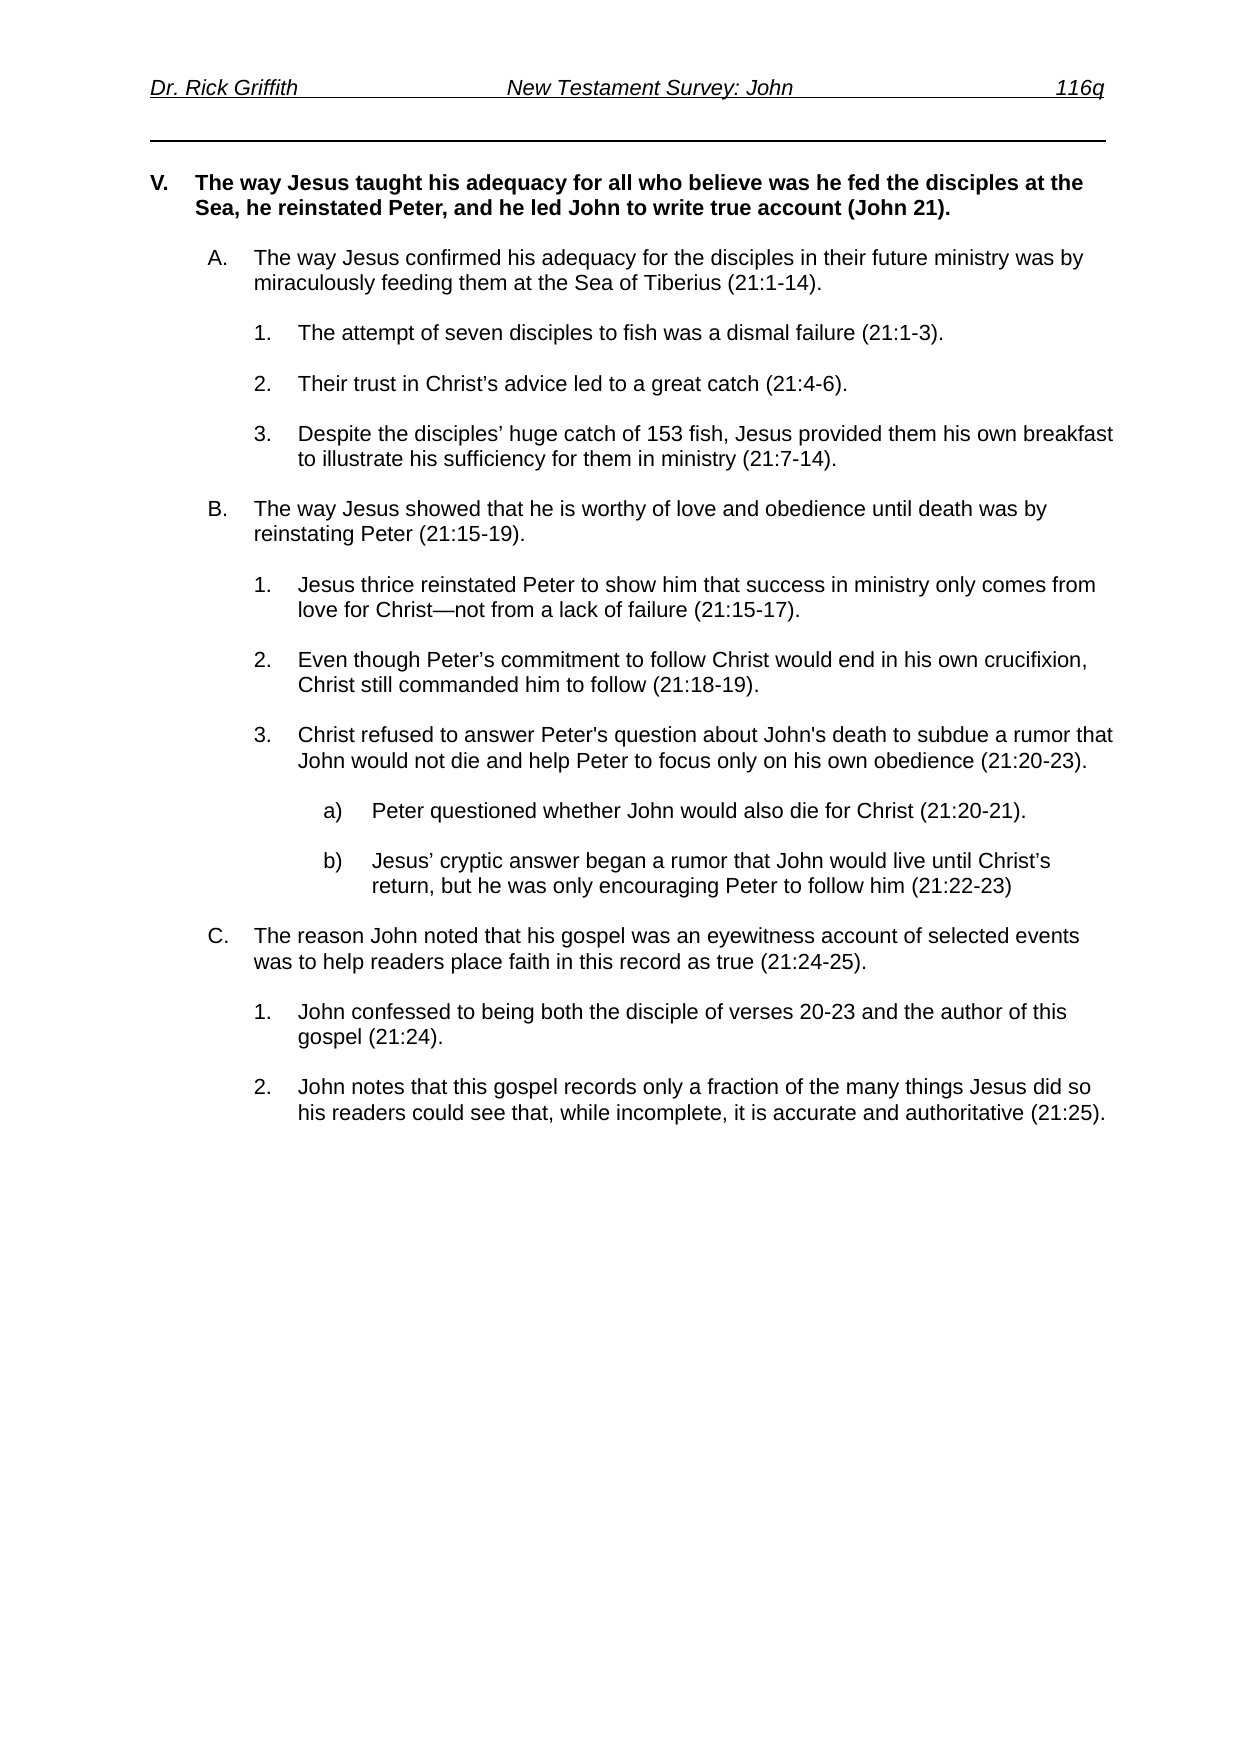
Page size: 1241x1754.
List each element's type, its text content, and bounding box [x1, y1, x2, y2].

subtitle The way Jesus showed that he is worthy of love and obedience until death was by reinstating Peter (21:15-19). [207, 496, 1120, 547]
subtitle The way Jesus confirmed his adequacy for the disciples in their future ministry was by miraculously feeding them at the Sea of Tiberius (21:1-14). [207, 245, 1120, 295]
subtitle Christ refused to answer Peter's question about John's death to subdue a rumor that John would not die and help Peter to focus only on his own obedience (21:20-23). [253, 722, 1120, 773]
subtitle Jesus’ cryptic answer began a rumor that John would live until Christ’s return, but he was only encouraging Peter to follow him (21:22-23) [323, 848, 1120, 898]
subtitle The way Jesus taught his adequacy for all who believe was he fed the disciples at the Sea, he reinstated Peter, and he led John to write true account (John 21). [150, 169, 1120, 220]
subtitle John notes that this gospel records only a fraction of the many things Jesus did so his readers could see that, while incomplete, it is accurate and authoritative (21:25). [253, 1074, 1120, 1125]
subtitle Peter questioned whether John would also die for Christ (21:20-21). [323, 798, 1120, 823]
subtitle The attempt of seven disciples to fish was a dismal failure (21:1-3). [253, 320, 1120, 346]
subtitle Despite the disciples’ huge catch of 153 fish, Jesus provided them his own breakfast to illustrate his sufficiency for them in ministry (21:7-14). [253, 421, 1120, 471]
subtitle The reason John noted that his gospel was an eyewitness account of selected events was to help readers place faith in this record as true (21:24-25). [207, 923, 1120, 974]
subtitle John confessed to being both the disciple of verses 20-23 and the author of this gospel (21:24). [253, 999, 1120, 1049]
subtitle Their trust in Christ’s advice led to a great catch (21:4-6). [253, 371, 1120, 396]
subtitle Even though Peter’s commitment to follow Christ would end in his own crucifixion, Christ still commanded him to follow (21:18-19). [253, 647, 1120, 697]
subtitle Jesus thrice reinstated Peter to show him that success in ministry only comes from love for Christ—not from a lack of failure (21:15-17). [253, 572, 1120, 622]
